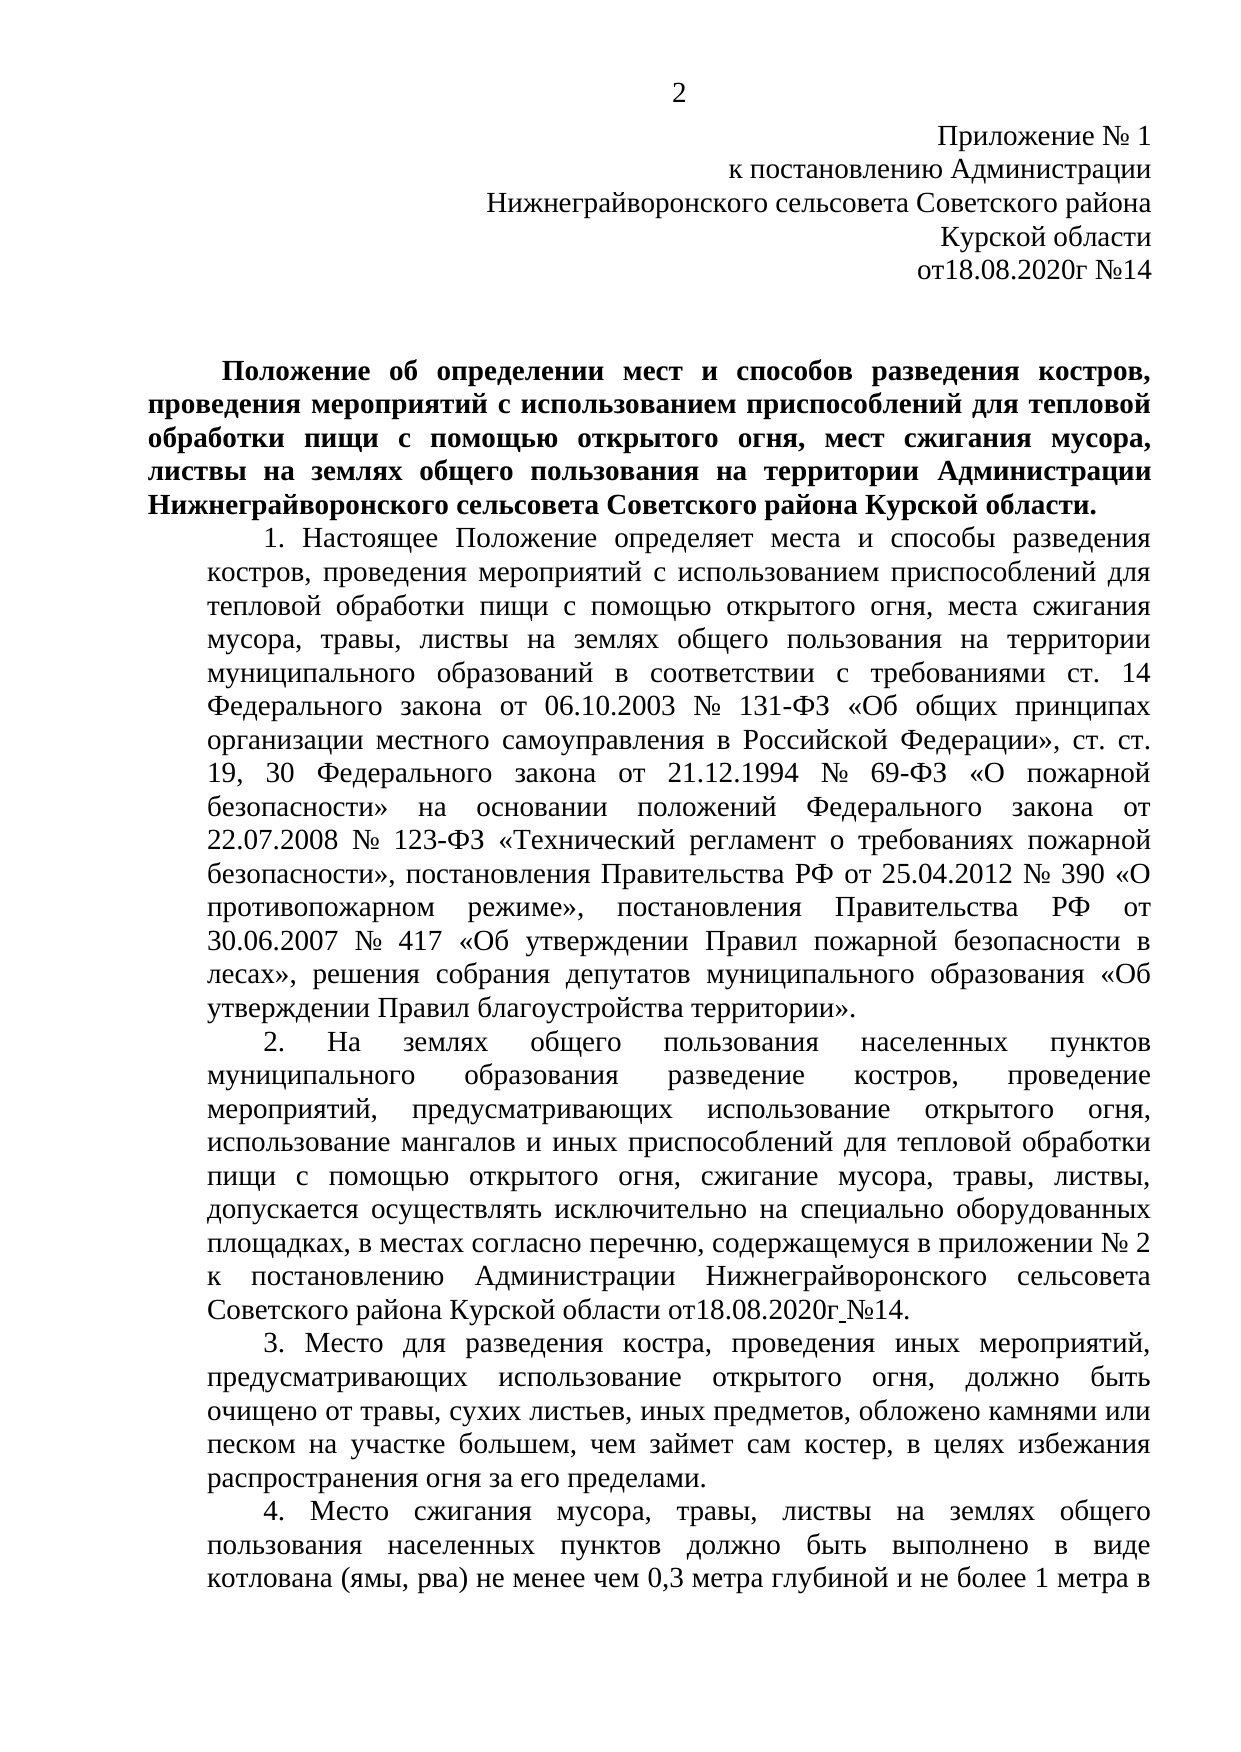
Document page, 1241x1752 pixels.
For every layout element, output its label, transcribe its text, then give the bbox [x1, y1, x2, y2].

text 1. Настоящее Положение определяет места и способы разведения костров, проведения мероприятий с использованием приспособлений для тепловой обработки пищи с помощью открытого огня, места сжигания мусора, травы, листвы на землях общего пользования на территории муниципального образований в соответствии с требованиями ст. 14 Федерального закона от 06.10.2003 № 131-ФЗ «Об общих принципах организации местного самоуправления в Российской Федерации», ст. ст. 19, 30 Федерального закона от 21.12.1994 № 69-ФЗ «О пожарной безопасности» на основании положений Федерального закона от 22.07.2008 № 123-ФЗ «Технический регламент о требованиях пожарной безопасности», постановления Правительства РФ от 25.04.2012 № 390 «О противопожарном режиме», постановления Правительства РФ от 30.06.2007 № 417 «Об утверждении Правил пожарной безопасности в лесах», решения собрания депутатов муниципального образования «Об утверждении Правил благоустройства территории». [207, 521, 1152, 1024]
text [207, 1493, 1152, 1594]
text 2. На землях общего пользования населенных пунктов муниципального образования разведение костров, проведение мероприятий, предусматривающих использование открытого огня, использование мангалов и иных приспособлений для тепловой обработки пищи с помощью открытого огня, сжигание мусора, травы, листвы, допускается осуществлять исключительно на специально оборудованных площадках, в местах согласно перечню, содержащемуся в приложении № 2 к постановлению Администрации Нижнеграйворонского сельсовета Советского района Курской области от18.08.2020г №14. [207, 1024, 1152, 1326]
text Приложение № 1 [207, 118, 1152, 152]
text Положение об определении мест и способов разведения костров, проведения мероприятий с использованием приспособлений для тепловой обработки пищи с помощью открытого огня, мест сжигания мусора, листвы на землях общего пользования на территории Администрации Нижнеграйворонского сельсовета Советского района Курской области. [148, 353, 1152, 521]
text 3. Место для разведения костра, проведения иных мероприятий, предусматривающих использование открытого огня, должно быть очищено от травы, сухих листьев, иных предметов, обложено камнями или песком на участке большем, чем займет сам костер, в целях избежания распространения огня за его пределами. [207, 1326, 1152, 1493]
text Курской области [207, 219, 1152, 252]
text к постановлению Администрации [207, 152, 1152, 185]
text Нижнеграйворонского сельсовета Советского района [207, 185, 1152, 219]
text от18.08.2020г №14 [207, 252, 1152, 286]
